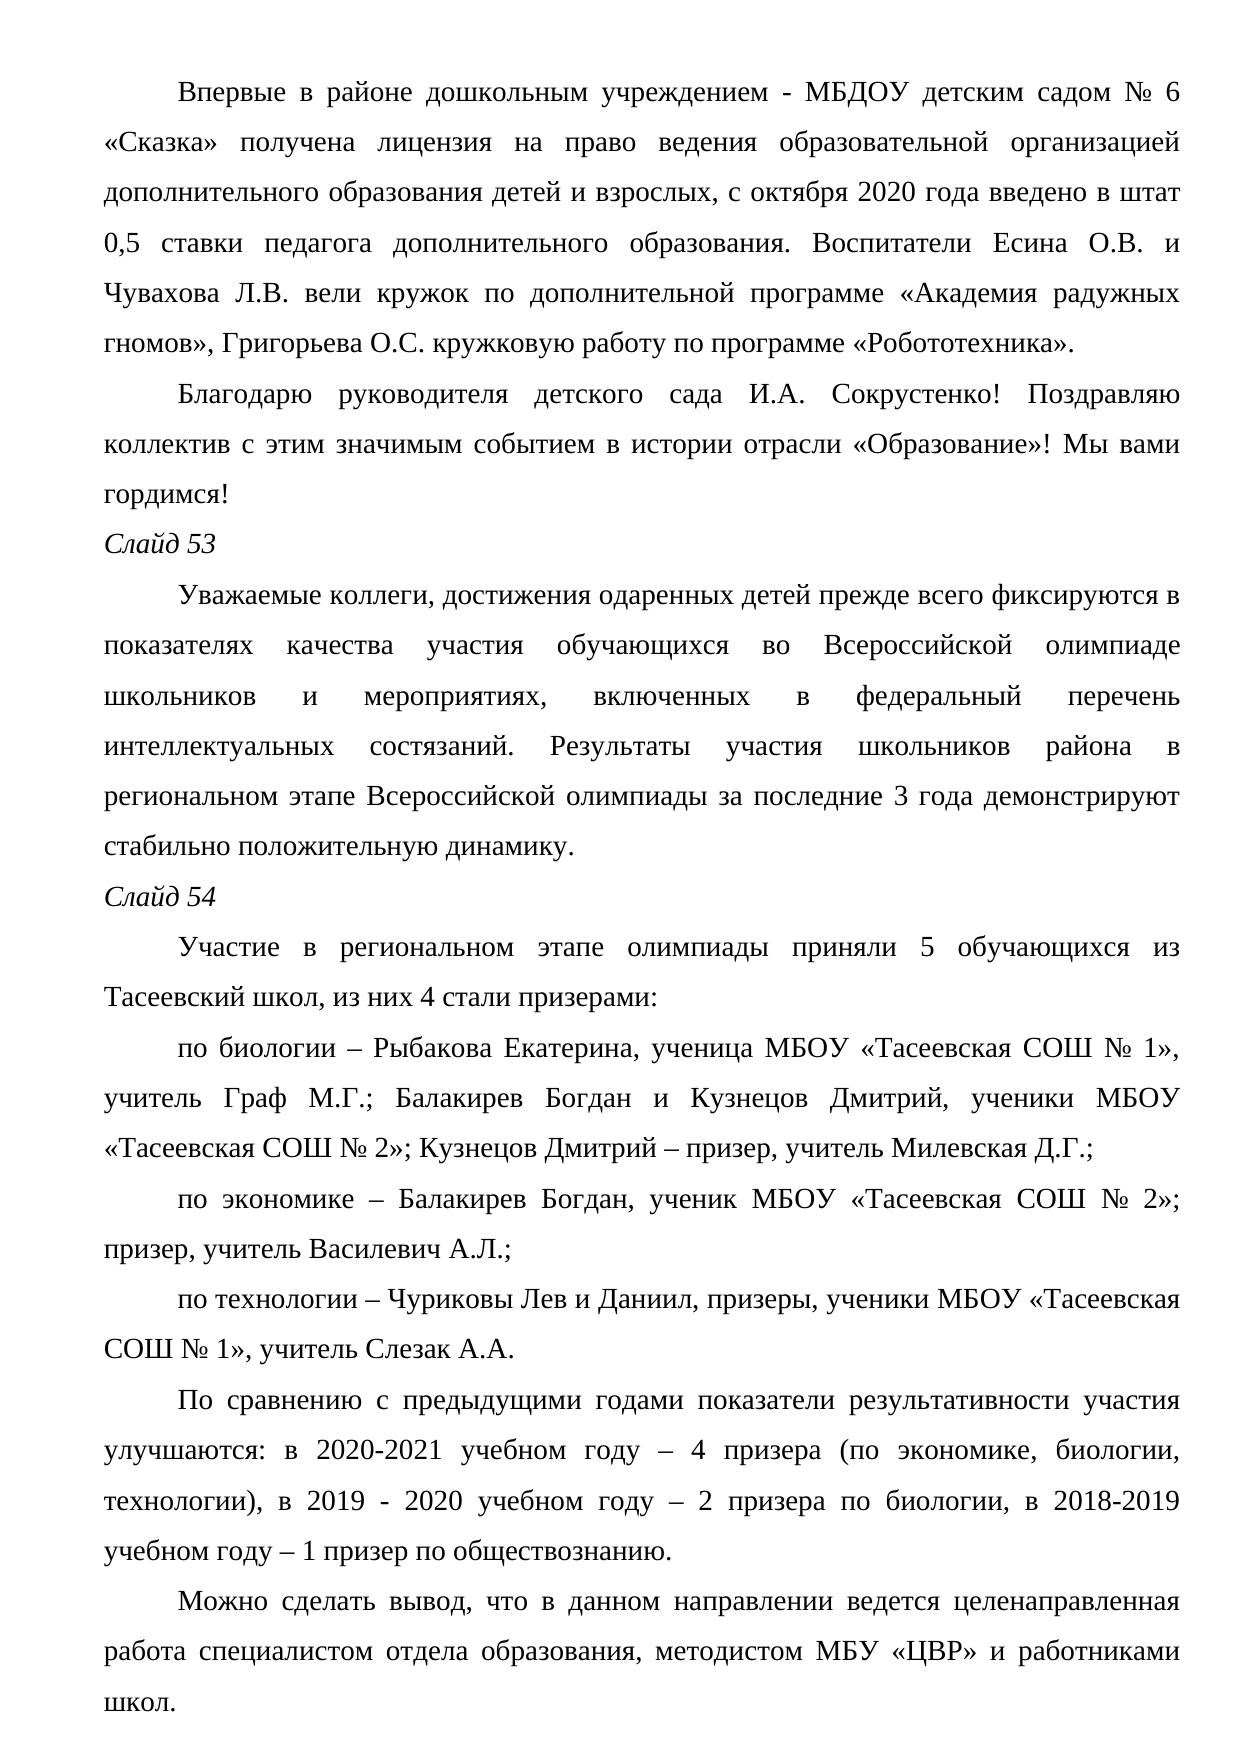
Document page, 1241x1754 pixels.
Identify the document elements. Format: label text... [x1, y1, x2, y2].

text Впервые в районе дошкольным учреждением - МБДОУ детским садом № 6 «Сказка» получена лицензия на право ведения образовательной организацией дополнительного образования детей и взрослых, с октября 2020 года введено в штат 0,5 ставки педагога дополнительного образования. Воспитатели Есина О.В. и Чувахова Л.В. вели кружок по дополнительной программе «Академия радужных гномов», Григорьева О.С. кружковую работу по программе «Робототехника». [103, 74, 1181, 359]
text по технологии – Чуриковы Лев и Даниил, призеры, ученики МБОУ «Тасеевская СОШ № 1», учитель Слезак А.А. [103, 1281, 1181, 1365]
text Благодарю руководителя детского сада И.А. Сокрустенко! Поздравляю коллектив с этим значимым событием в истории отрасли «Образование»! Мы вами гордимся! [103, 376, 1181, 510]
text Слайд 53 [103, 527, 1181, 560]
text Уважаемые коллеги, достижения одаренных детей прежде всего фиксируются в показателях качества участия обучающихся во Всероссийской олимпиаде школьников и мероприятиях, включенных в федеральный перечень интеллектуальных состязаний. Результаты участия школьников района в региональном этапе Всероссийской олимпиады за последние 3 года демонстрируют стабильно положительную динамику. [103, 577, 1181, 862]
text По сравнению с предыдущими годами показатели результативности участия улучшаются: в 2020-2021 учебном году – 4 призера (по экономике, биологии, технологии), в 2019 - 2020 учебном году – 2 призера по биологии, в 2018-2019 учебном году – 1 призер по обществознанию. [103, 1382, 1181, 1566]
text Можно сделать вывод, что в данном направлении ведется целенаправленная работа специалистом отдела образования, методистом МБУ «ЦВР» и работниками школ. [103, 1583, 1181, 1717]
text Участие в региональном этапе олимпиады приняли 5 обучающихся из Тасеевский школ, из них 4 стали призерами: [103, 929, 1181, 1013]
text Слайд 54 [103, 879, 1181, 912]
text по экономике – Балакирев Богдан, ученик МБОУ «Тасеевская СОШ № 2»; призер, учитель Василевич А.Л.; [103, 1181, 1181, 1264]
text по биологии – Рыбакова Екатерина, ученица МБОУ «Тасеевская СОШ № 1», учитель Граф М.Г.; Балакирев Богдан и Кузнецов Дмитрий, ученики МБОУ «Тасеевская СОШ № 2»; Кузнецов Дмитрий – призер, учитель Милевская Д.Г.; [103, 1030, 1181, 1164]
